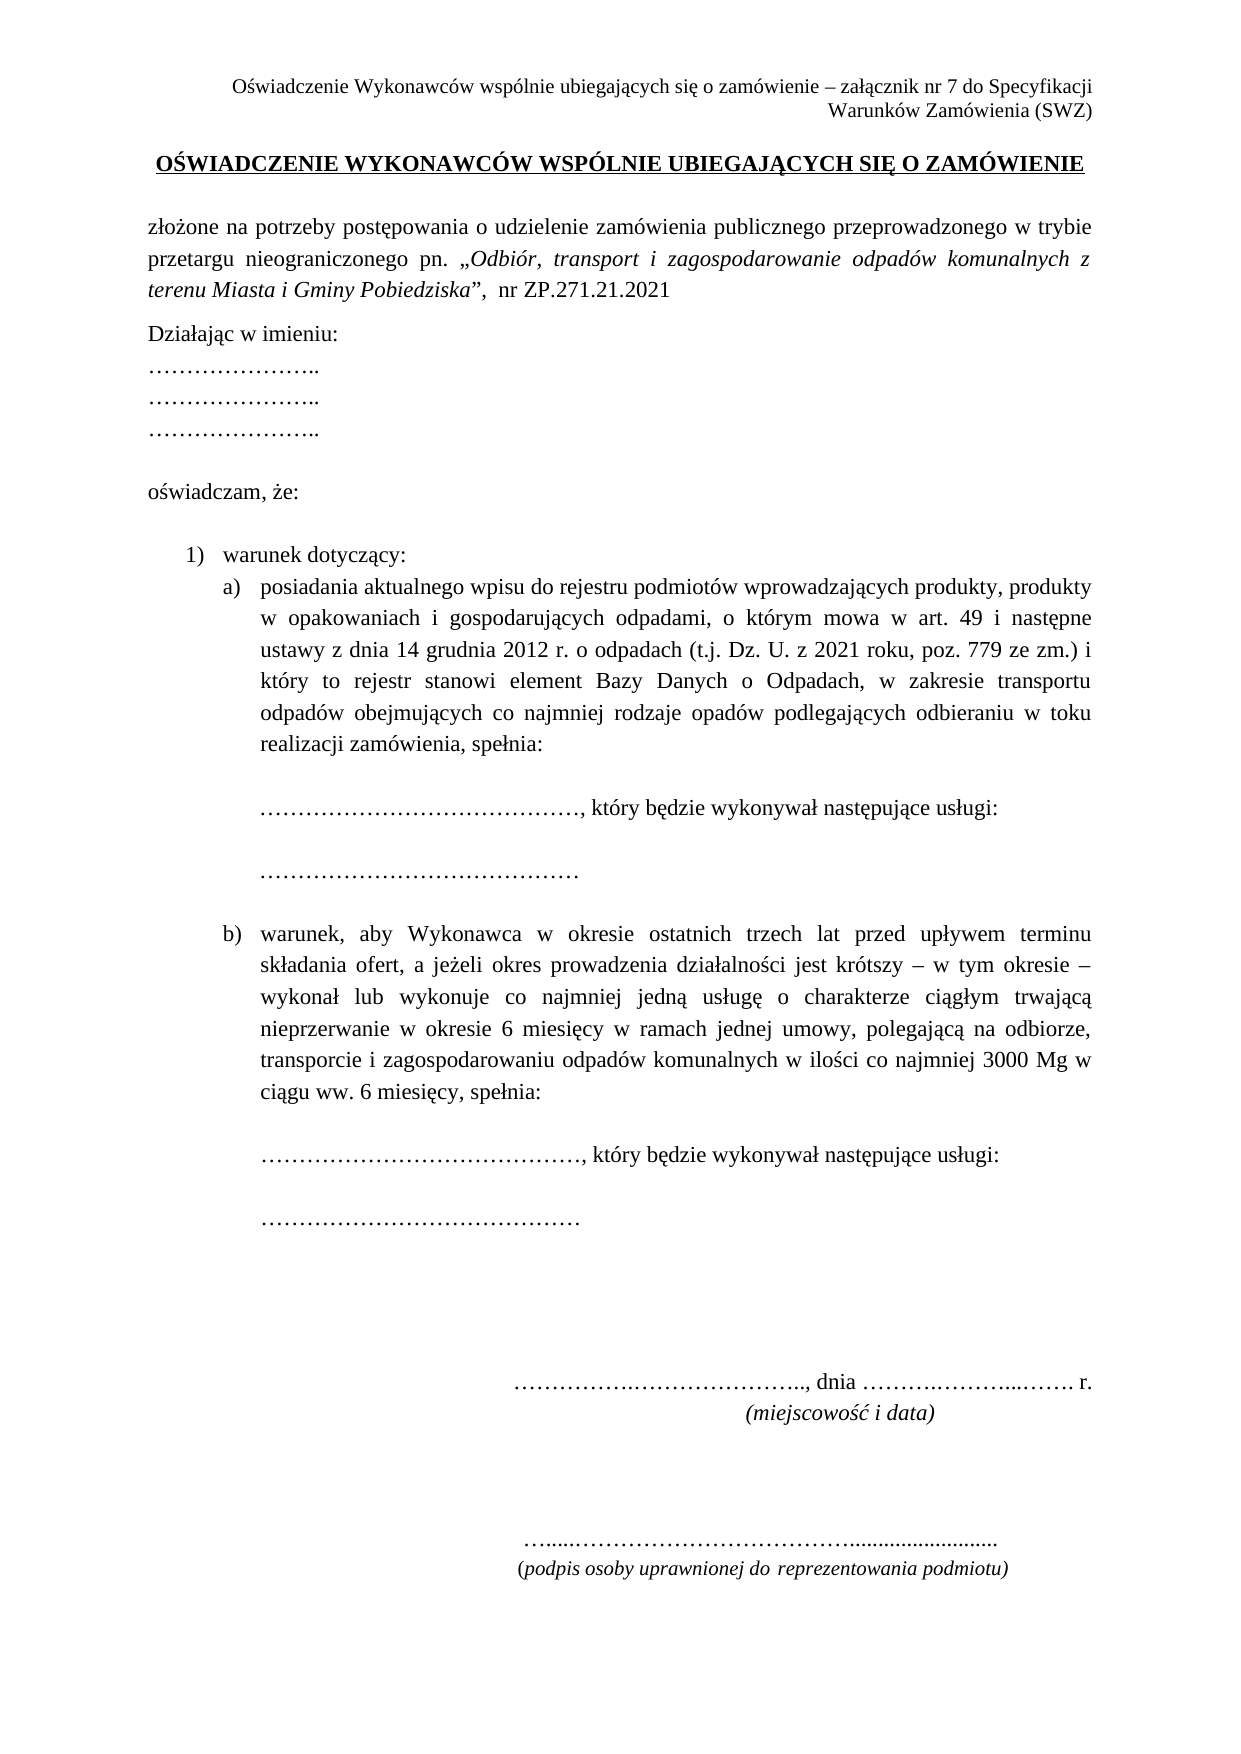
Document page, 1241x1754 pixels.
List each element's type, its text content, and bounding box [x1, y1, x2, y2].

list ……………………………………, który będzie wykonywał następujące usługi: [259, 794, 1093, 820]
text ………………….. [148, 415, 1093, 441]
text ………………….. [148, 352, 1093, 378]
text oświadczam, że: [148, 478, 1093, 504]
text złożone na potrzeby postępowania o udzielenie zamówienia publicznego przeprowadzonego w trybie przetargu nieograniczonego pn. „Odbiór, transport i zagospodarowanie odpadów komunalnych z terenu Miasta i Gminy Pobiedziska”, nr ZP.271.21.2021 [148, 213, 1093, 302]
text ………………….. [148, 383, 1093, 410]
list warunek dotyczący: [185, 541, 1093, 567]
list posiadania aktualnego wpisu do rejestru podmiotów wprowadzających produkty, produkty w opakowaniach i gospodarujących odpadami, o którym mowa w art. 49 i następne ustawy z dnia 14 grudnia 2012 r. o odpadach (t.j. Dz. U. z 2021 roku, poz. 779 ze zm.) i który to rejestr stanowi element Bazy Danych o Odpadach, w zakresie transportu odpadów obejmujących co najmniej rodzaje opadów podlegających odbieraniu w toku realizacji zamówienia, spełnia: [223, 573, 1093, 757]
list …………………………………… [223, 1204, 1093, 1230]
text OŚWIADCZENIE WYKONAWCÓW WSPÓLNIE UBIEGAJĄCYCH SIĘ O ZAMÓWIENIE [148, 150, 1093, 176]
text (podpis osoby uprawnionej do reprezentowania podmiotu) [148, 1556, 1093, 1580]
text Działając w imieniu: [148, 320, 1093, 347]
list …………………………………… [259, 857, 1093, 883]
list warunek, aby Wykonawca w okresie ostatnich trzech lat przed upływem terminu składania ofert, a jeżeli okres prowadzenia działalności jest krótszy – w tym okresie – wykonał lub wykonuje co najmniej jedną usługę o charakterze ciągłym trwającą nieprzerwanie w okresie 6 miesięcy w ramach jednej umowy, polegającą na odbiorze, transporcie i zagospodarowaniu odpadów komunalnych w ilości co najmniej 3000 Mg w ciągu ww. 6 miesięcy, spełnia: [223, 920, 1093, 1104]
text (miejscowość i data) [516, 1399, 1093, 1426]
list ……………………………………, który będzie wykonywał następujące usługi: [223, 1141, 1093, 1167]
text …………….………………….., dnia ……….………...……. r. [148, 1368, 1093, 1394]
text ….....……………………………….......................... [295, 1462, 1093, 1551]
